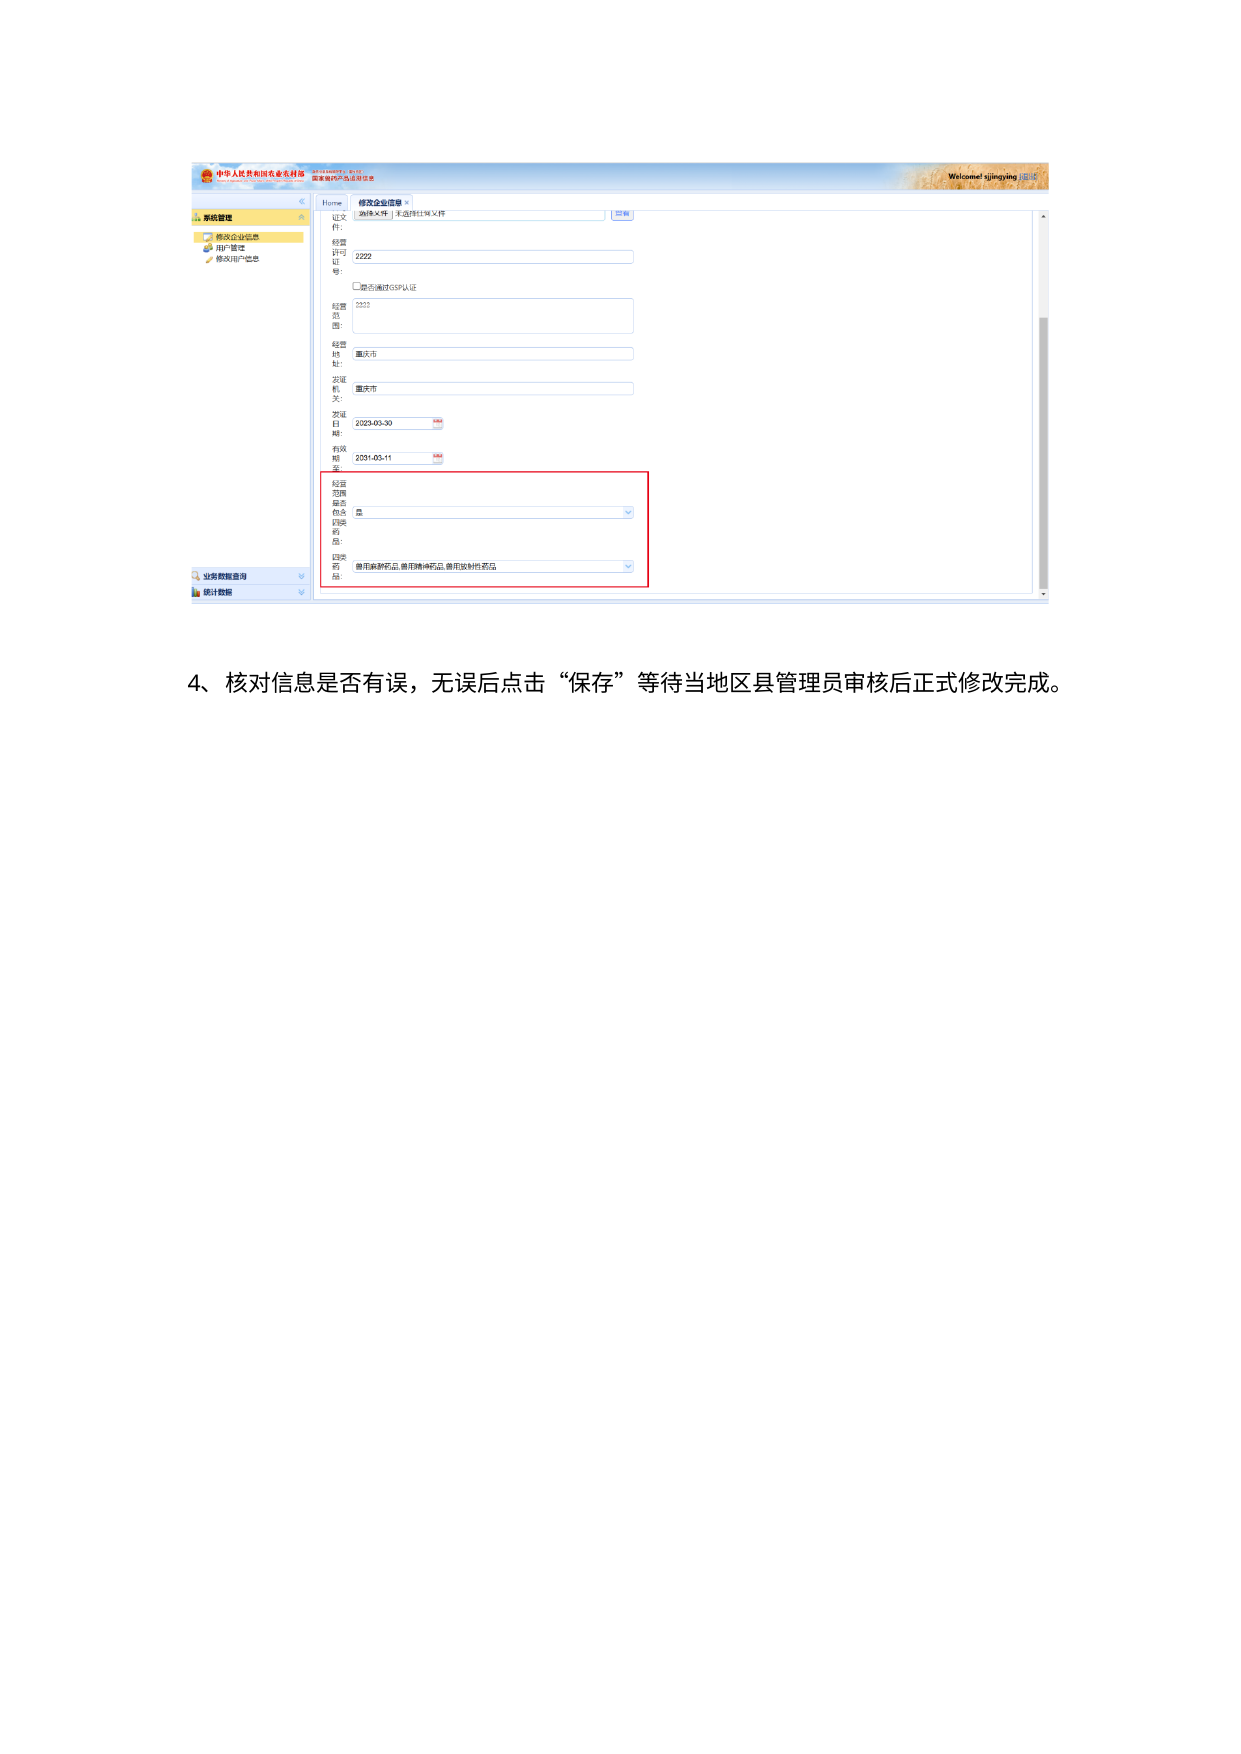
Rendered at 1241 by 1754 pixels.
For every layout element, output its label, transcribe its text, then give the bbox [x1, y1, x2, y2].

picture [191, 162, 1049, 604]
list 核对信息是否有误，无误后点击“保存”等待当地区县管理员审核后正式修改完成。 [187, 649, 1053, 714]
